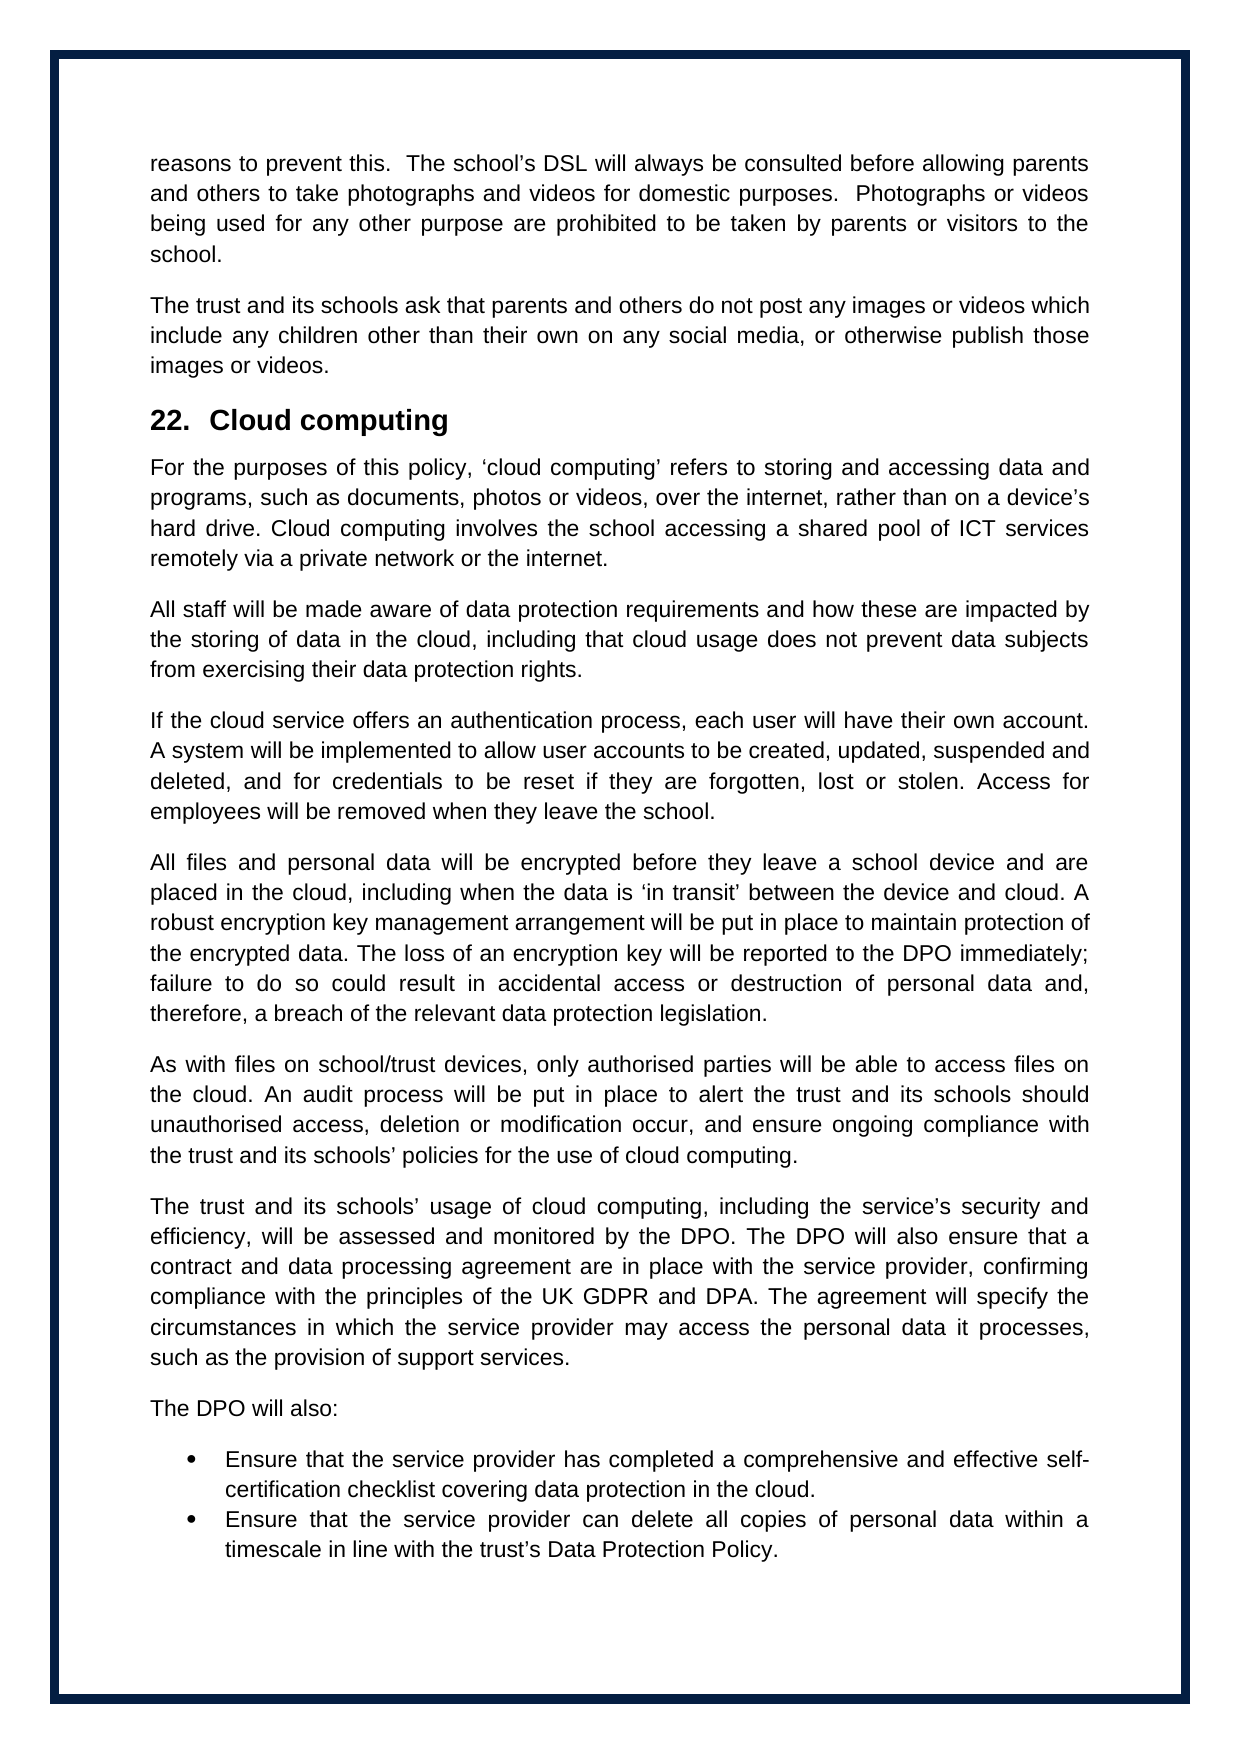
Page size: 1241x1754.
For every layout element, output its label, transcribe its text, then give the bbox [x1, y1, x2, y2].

text The trust and its schools’ usage of cloud computing, including the service’s security and efficiency, will be assessed and monitored by the DPO. The DPO will also ensure that a contract and data processing agreement are in place with the service provider, confirming compliance with the principles of the UK GDPR and DPA. The agreement will specify the circumstances in which the service provider may access the personal data it processes, such as the provision of support services. [150, 1193, 1090, 1370]
text All files and personal data will be encrypted before they leave a school device and are placed in the cloud, including when the data is ‘in transit’ between the device and cloud. A robust encryption key management arrangement will be put in place to maintain protection of the encrypted data. The loss of an encryption key will be reported to the DPO immediately; failure to do so could result in accidental access or destruction of personal data and, therefore, a breach of the relevant data protection legislation. [150, 849, 1090, 1026]
subtitle Cloud computing [150, 403, 1090, 437]
text For the purposes of this policy, ‘cloud computing’ refers to storing and accessing data and programs, such as documents, photos or videos, over the internet, rather than on a device’s hard drive. Cloud computing involves the school accessing a shared pool of ICT services remotely via a private network or the internet. [150, 454, 1090, 571]
text As with files on school/trust devices, only authorised parties will be able to access files on the cloud. An audit process will be put in place to alert the trust and its schools should unauthorised access, deletion or modification occur, and ensure ongoing compliance with the trust and its schools’ policies for the use of cloud computing. [150, 1051, 1090, 1168]
text If the cloud service offers an authentication process, each user will have their own account. A system will be implemented to allow user accounts to be created, updated, suspended and deleted, and for credentials to be reset if they are forgotten, lost or stolen. Access for employees will be removed when they leave the school. [150, 707, 1090, 824]
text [150, 150, 1090, 267]
text The DPO will also: [150, 1395, 1090, 1421]
list Ensure that the service provider can delete all copies of personal data within a timescale in line with the trust’s Data Protection Policy. [187, 1506, 1090, 1563]
text The trust and its schools ask that parents and others do not post any images or videos which include any children other than their own on any social media, or otherwise publish those images or videos. [150, 292, 1090, 378]
text All staff will be made aware of data protection requirements and how these are impacted by the storing of data in the cloud, including that cloud usage does not prevent data subjects from exercising their data protection rights. [150, 596, 1090, 683]
list Ensure that the service provider has completed a comprehensive and effective self-certification checklist covering data protection in the cloud. [187, 1446, 1090, 1502]
